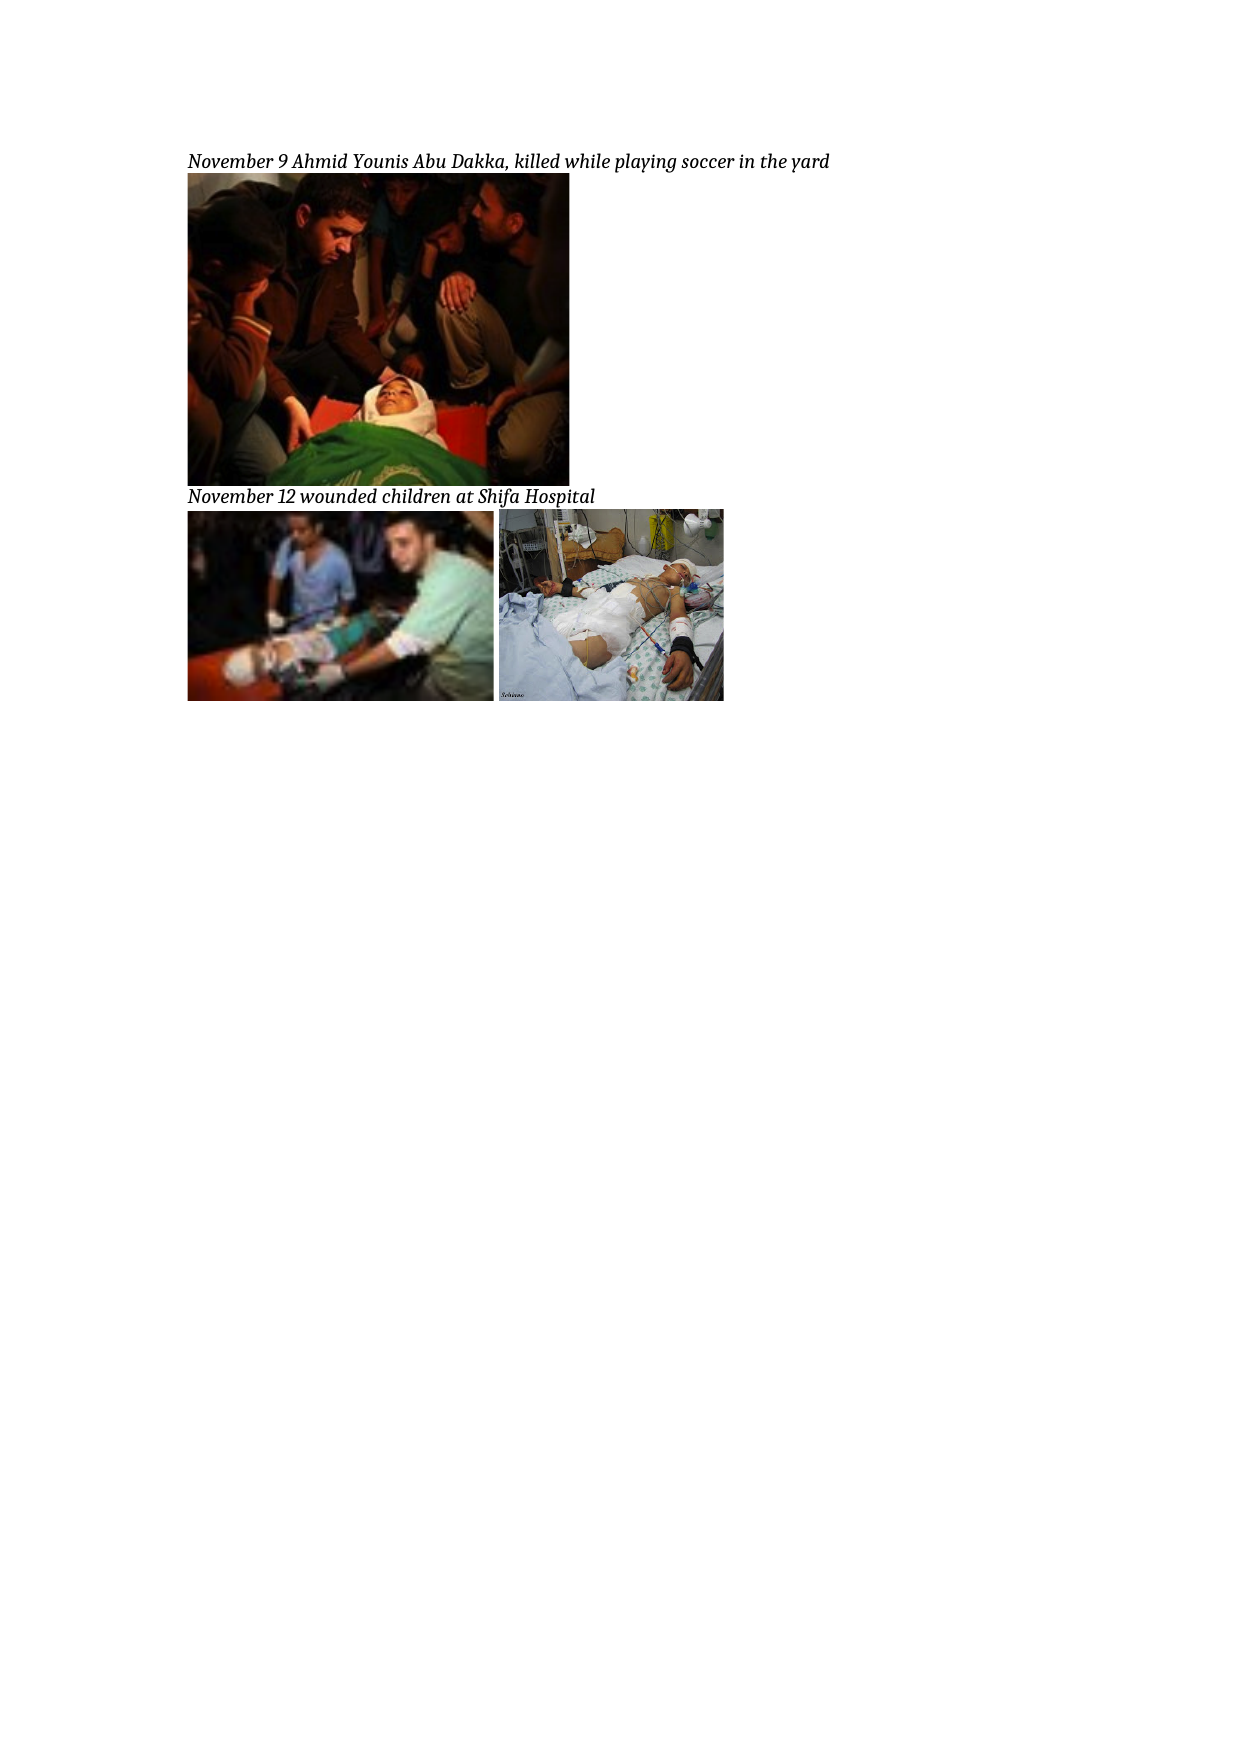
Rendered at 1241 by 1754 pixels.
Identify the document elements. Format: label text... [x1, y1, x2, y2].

picture [187, 173, 570, 486]
text November 9 Ahmid Younis Abu Dakka, killed while playing soccer in the yard [187, 150, 1053, 174]
picture [499, 509, 724, 701]
picture [187, 511, 494, 701]
text November 12 wounded children at Shifa Hospital [187, 485, 1053, 509]
